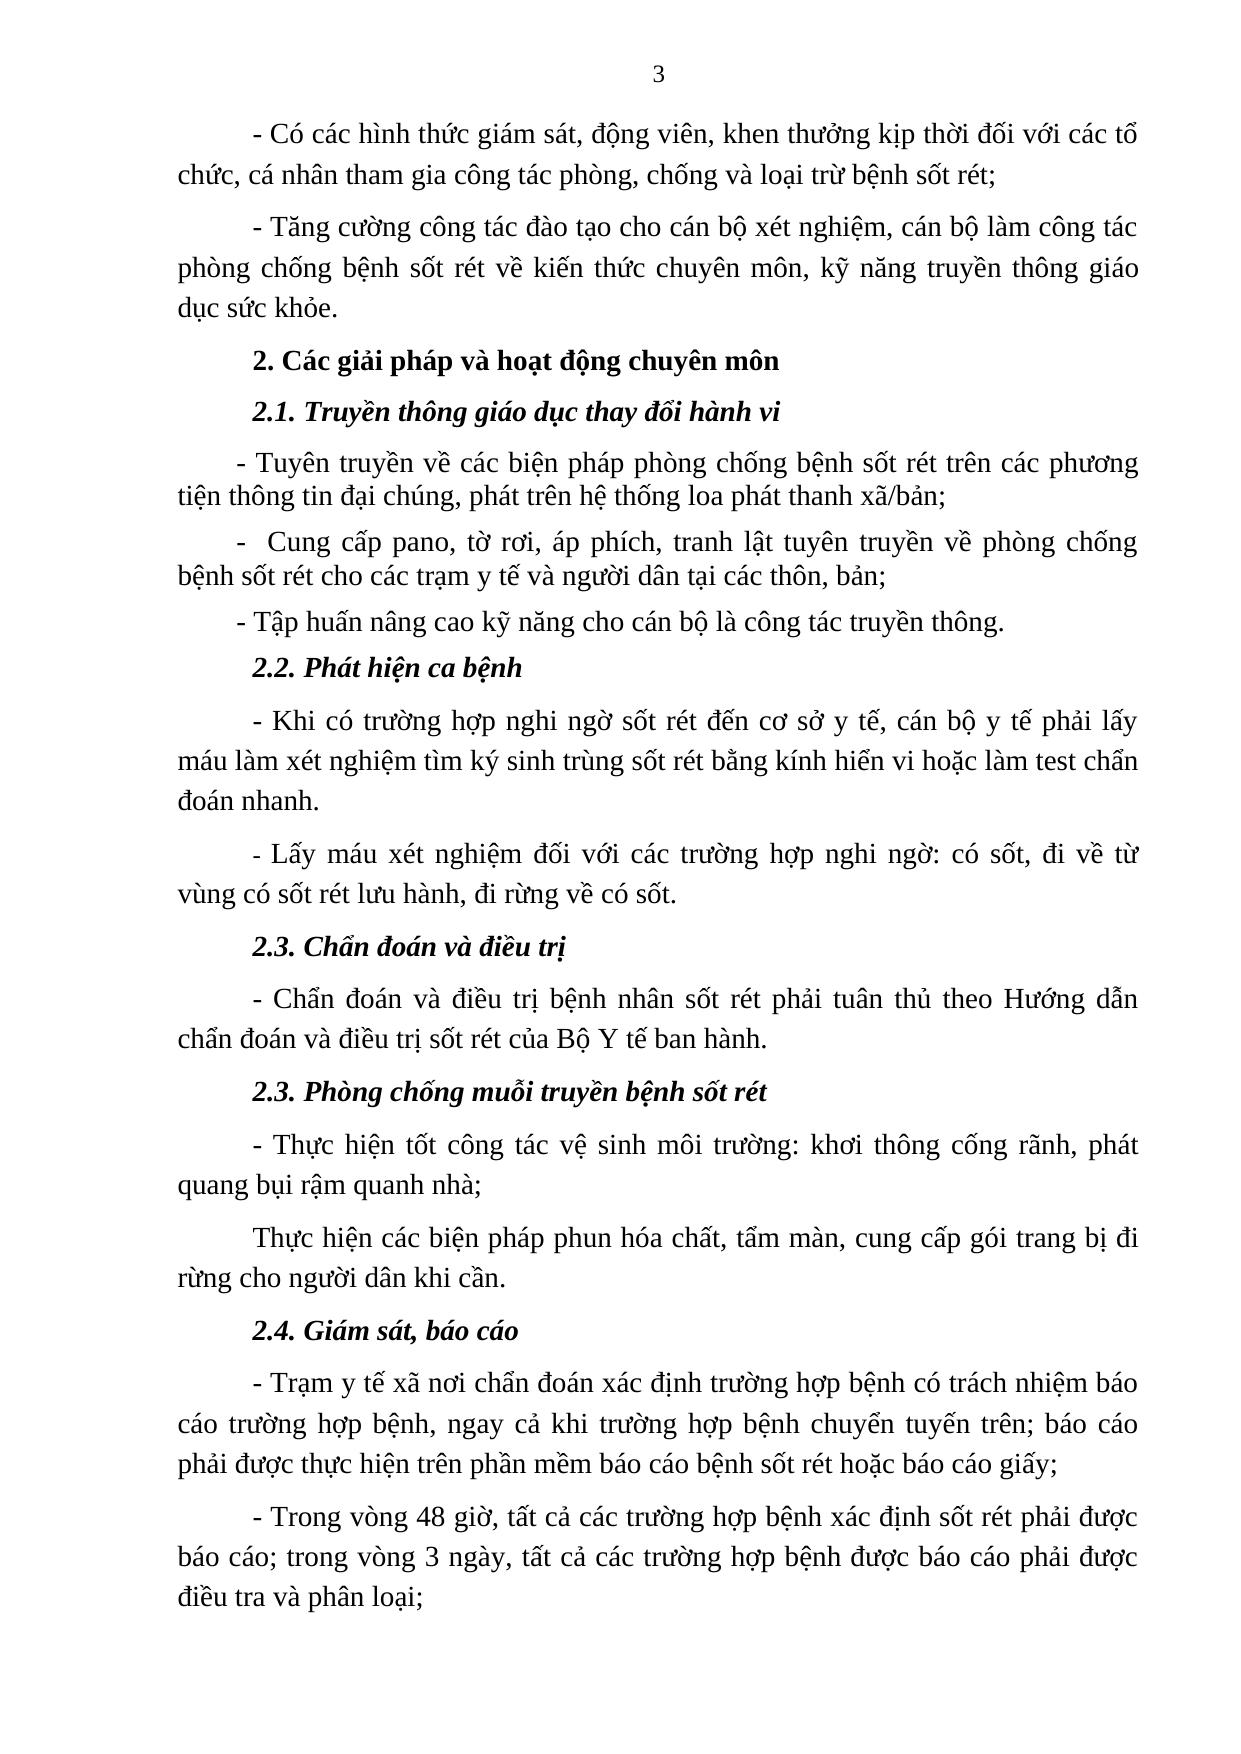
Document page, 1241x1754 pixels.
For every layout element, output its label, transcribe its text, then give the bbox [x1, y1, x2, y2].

text - Có các hình thức giám sát, động viên, khen thưởng kịp thời đối với các tổ chức, cá nhân tham gia công tác phòng, chống và loại trừ bệnh sốt rét; [177, 117, 1140, 190]
text 2.4. Giám sát, báo cáo [177, 1313, 1140, 1346]
text Thực hiện các biện pháp phun hóa chất, tẩm màn, cung cấp gói trang bị đi rừng cho người dân khi cần. [177, 1220, 1140, 1294]
text - Trong vòng 48 giờ, tất cả các trường hợp bệnh xác định sốt rét phải được báo cáo; trong vòng 3 ngày, tất cả các trường hợp bệnh được báo cáo phải được điều tra và phân loại; [177, 1499, 1140, 1613]
text - Chẩn đoán và điều trị bệnh nhân sốt rét phải tuân thủ theo Hướng dẫn chẩn đoán và điều trị sốt rét của Bộ Y tế ban hành. [177, 981, 1140, 1055]
text - Tuyên truyền về các biện pháp phòng chống bệnh sốt rét trên các phương tiện thông tin đại chúng, phát trên hệ thống loa phát thanh xã/bản; [177, 445, 1140, 512]
text 2.1. Truyền thông giáo dục thay đổi hành vi [177, 394, 1140, 427]
text 2.2. Phát hiện ca bệnh [177, 650, 1140, 683]
text - Cung cấp pano, tờ rơi, áp phích, tranh lật tuyên truyền về phòng chống bệnh sốt rét cho các trạm y tế và người dân tại các thôn, bản; [177, 524, 1140, 591]
text - Khi có trường hợp nghi ngờ sốt rét đến cơ sở y tế, cán bộ y tế phải lấy máu làm xét nghiệm tìm ký sinh trùng sốt rét bằng kính hiển vi hoặc làm test chẩn đoán nhanh. [177, 703, 1140, 817]
text - Thực hiện tốt công tác vệ sinh môi trường: khơi thông cống rãnh, phát quang bụi rậm quanh nhà; [177, 1127, 1140, 1201]
text - Lấy máu xét nghiệm đối với các trường hợp nghi ngờ: có sốt, đi về từ vùng có sốt rét lưu hành, đi rừng về có sốt. [177, 836, 1140, 909]
text 2. Các giải pháp và hoạt động chuyên môn [177, 343, 1140, 376]
text 2.3. Phòng chống muỗi truyền bệnh sốt rét [177, 1074, 1140, 1108]
text 2.3. Chẩn đoán và điều trị [177, 929, 1140, 962]
text - Trạm y tế xã nơi chẩn đoán xác định trường hợp bệnh có trách nhiệm báo cáo trường hợp bệnh, ngay cả khi trường hợp bệnh chuyển tuyến trên; báo cáo phải được thực hiện trên phần mềm báo cáo bệnh sốt rét hoặc báo cáo giấy; [177, 1366, 1140, 1479]
text - Tập huấn nâng cao kỹ năng cho cán bộ là công tác truyền thông. [177, 604, 1140, 637]
text - Tăng cường công tác đào tạo cho cán bộ xét nghiệm, cán bộ làm công tác phòng chống bệnh sốt rét về kiến thức chuyên môn, kỹ năng truyền thông giáo dục sức khỏe. [177, 209, 1140, 323]
